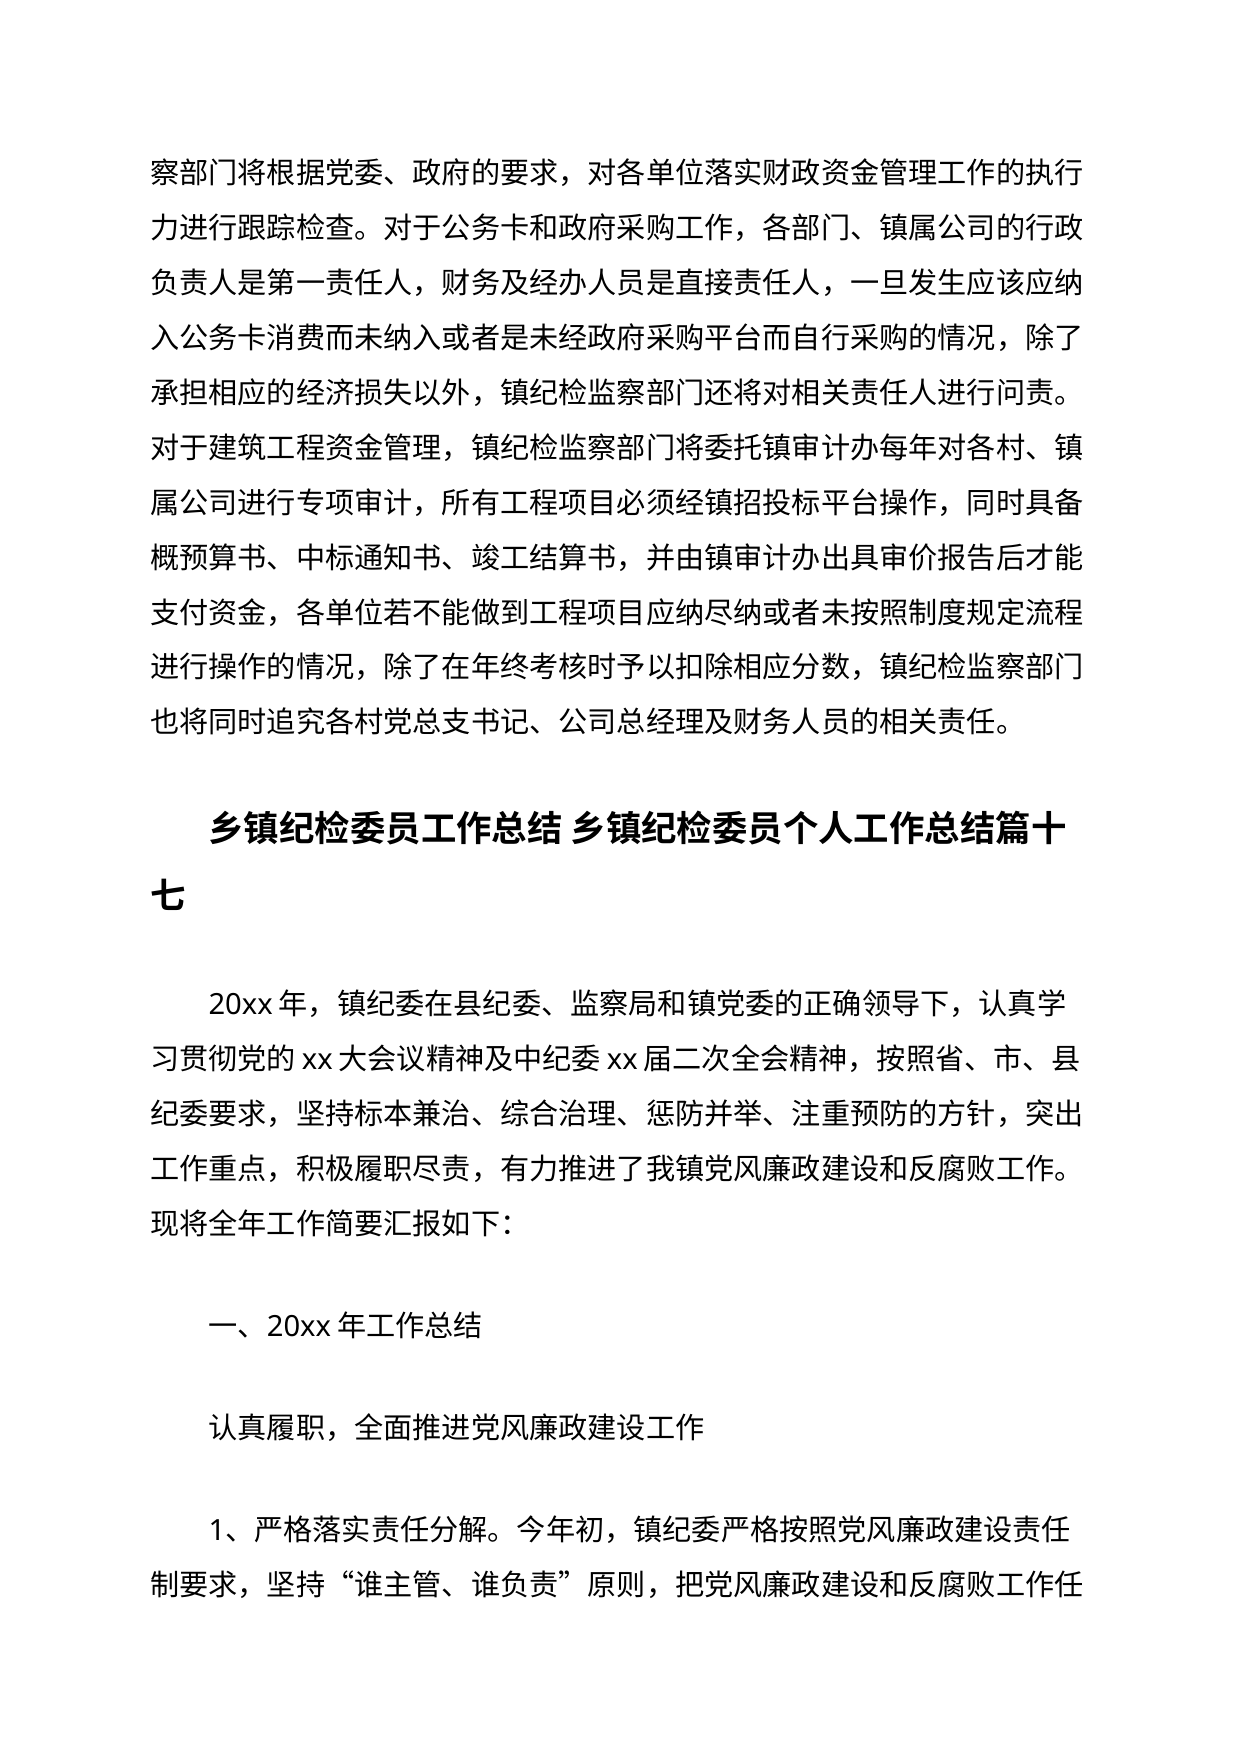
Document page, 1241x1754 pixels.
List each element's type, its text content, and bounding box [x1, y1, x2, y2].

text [150, 1506, 1090, 1603]
text 乡镇纪检委员工作总结 乡镇纪检委员个人工作总结篇十七 [150, 801, 1090, 918]
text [150, 150, 1090, 741]
text 认真履职，全面推进党风廉政建设工作 [150, 1404, 1090, 1447]
text 一、20xx年工作总结 [150, 1302, 1090, 1345]
text 20xx年，镇纪委在县纪委、监察局和镇党委的正确领导下，认真学习贯彻党的xx大会议精神及中纪委xx届二次全会精神，按照省、市、县纪委要求，坚持标本兼治、综合治理、惩防并举、注重预防的方针，突出工作重点，积极履职尽责，有力推进了我镇党风廉政建设和反腐败工作。现将全年工作简要汇报如下： [150, 981, 1090, 1243]
